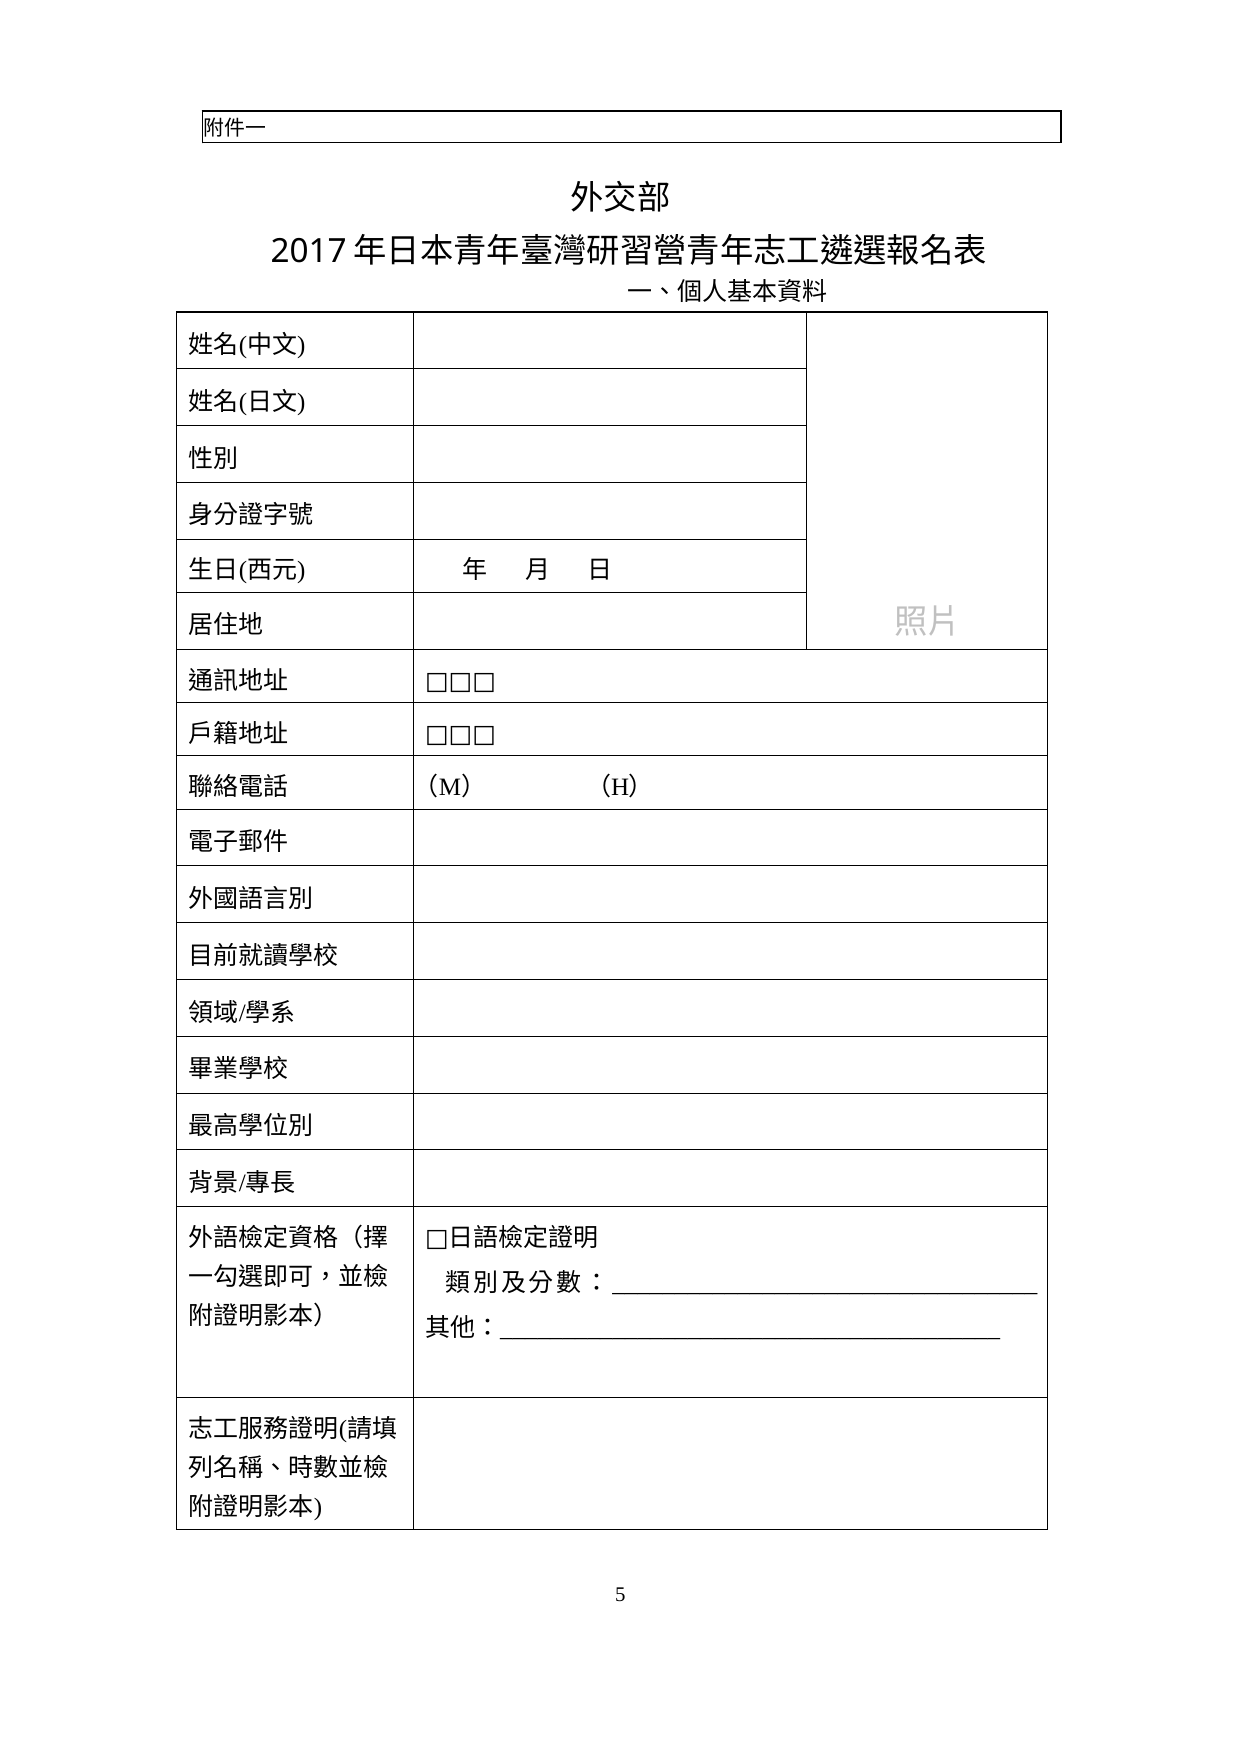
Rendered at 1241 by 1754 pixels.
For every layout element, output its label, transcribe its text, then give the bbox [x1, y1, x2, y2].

table_cell 戶籍地址 [177, 703, 413, 755]
table_cell [414, 483, 806, 538]
table_cell □□□ [414, 703, 1047, 755]
table_cell [414, 369, 806, 425]
table_cell 最高學位別 [177, 1094, 413, 1149]
table_cell 聯絡電話 [177, 756, 413, 809]
text 一、個人基本資料 [186, 272, 837, 308]
table_cell [414, 923, 1047, 979]
table_cell 姓名(日文) [177, 369, 413, 425]
table_cell [414, 1150, 1047, 1206]
table_cell 外語檢定資格（擇一勾選即可，並檢附證明影本） [177, 1207, 413, 1397]
table_cell 通訊地址 [177, 650, 413, 702]
table_cell [414, 1398, 1047, 1529]
table_cell [414, 980, 1047, 1036]
table_cell 背景/專長 [177, 1150, 413, 1206]
text 外交部 [266, 172, 974, 219]
table_cell 志工服務證明(請填列名稱、時數並檢附證明影本) [177, 1398, 413, 1529]
table_cell 年 月 日 [414, 540, 806, 592]
table_cell 目前就讀學校 [177, 923, 413, 979]
table_cell [414, 426, 806, 482]
table_cell （M） （H） [414, 756, 1047, 809]
table_cell [414, 866, 1047, 922]
table_cell 領域/學系 [177, 980, 413, 1036]
table_header 姓名(中文) [177, 313, 413, 368]
table_header [414, 313, 806, 368]
table_cell 居住地 [177, 593, 413, 649]
table_cell [414, 810, 1047, 865]
table_cell [414, 593, 806, 649]
table_cell 電子郵件 [177, 810, 413, 865]
table_cell □□□ [414, 650, 1047, 702]
table_cell 身分證字號 [177, 483, 413, 538]
table_cell [414, 1094, 1047, 1149]
table_cell 生日(西元) [177, 540, 413, 592]
table_header 照片 [807, 313, 1047, 649]
table_cell 性別 [177, 426, 413, 482]
table_cell [414, 1037, 1047, 1092]
text 附件一 [203, 112, 1060, 142]
table_cell 外國語言別 [177, 866, 413, 922]
table_cell □日語檢定證明 類別及分數：__________________________________ 其他：________________________________________ [414, 1207, 1047, 1397]
table_cell 畢業學校 [177, 1037, 413, 1092]
text 2017年日本青年臺灣研習營青年志工遴選報名表 [266, 224, 991, 272]
